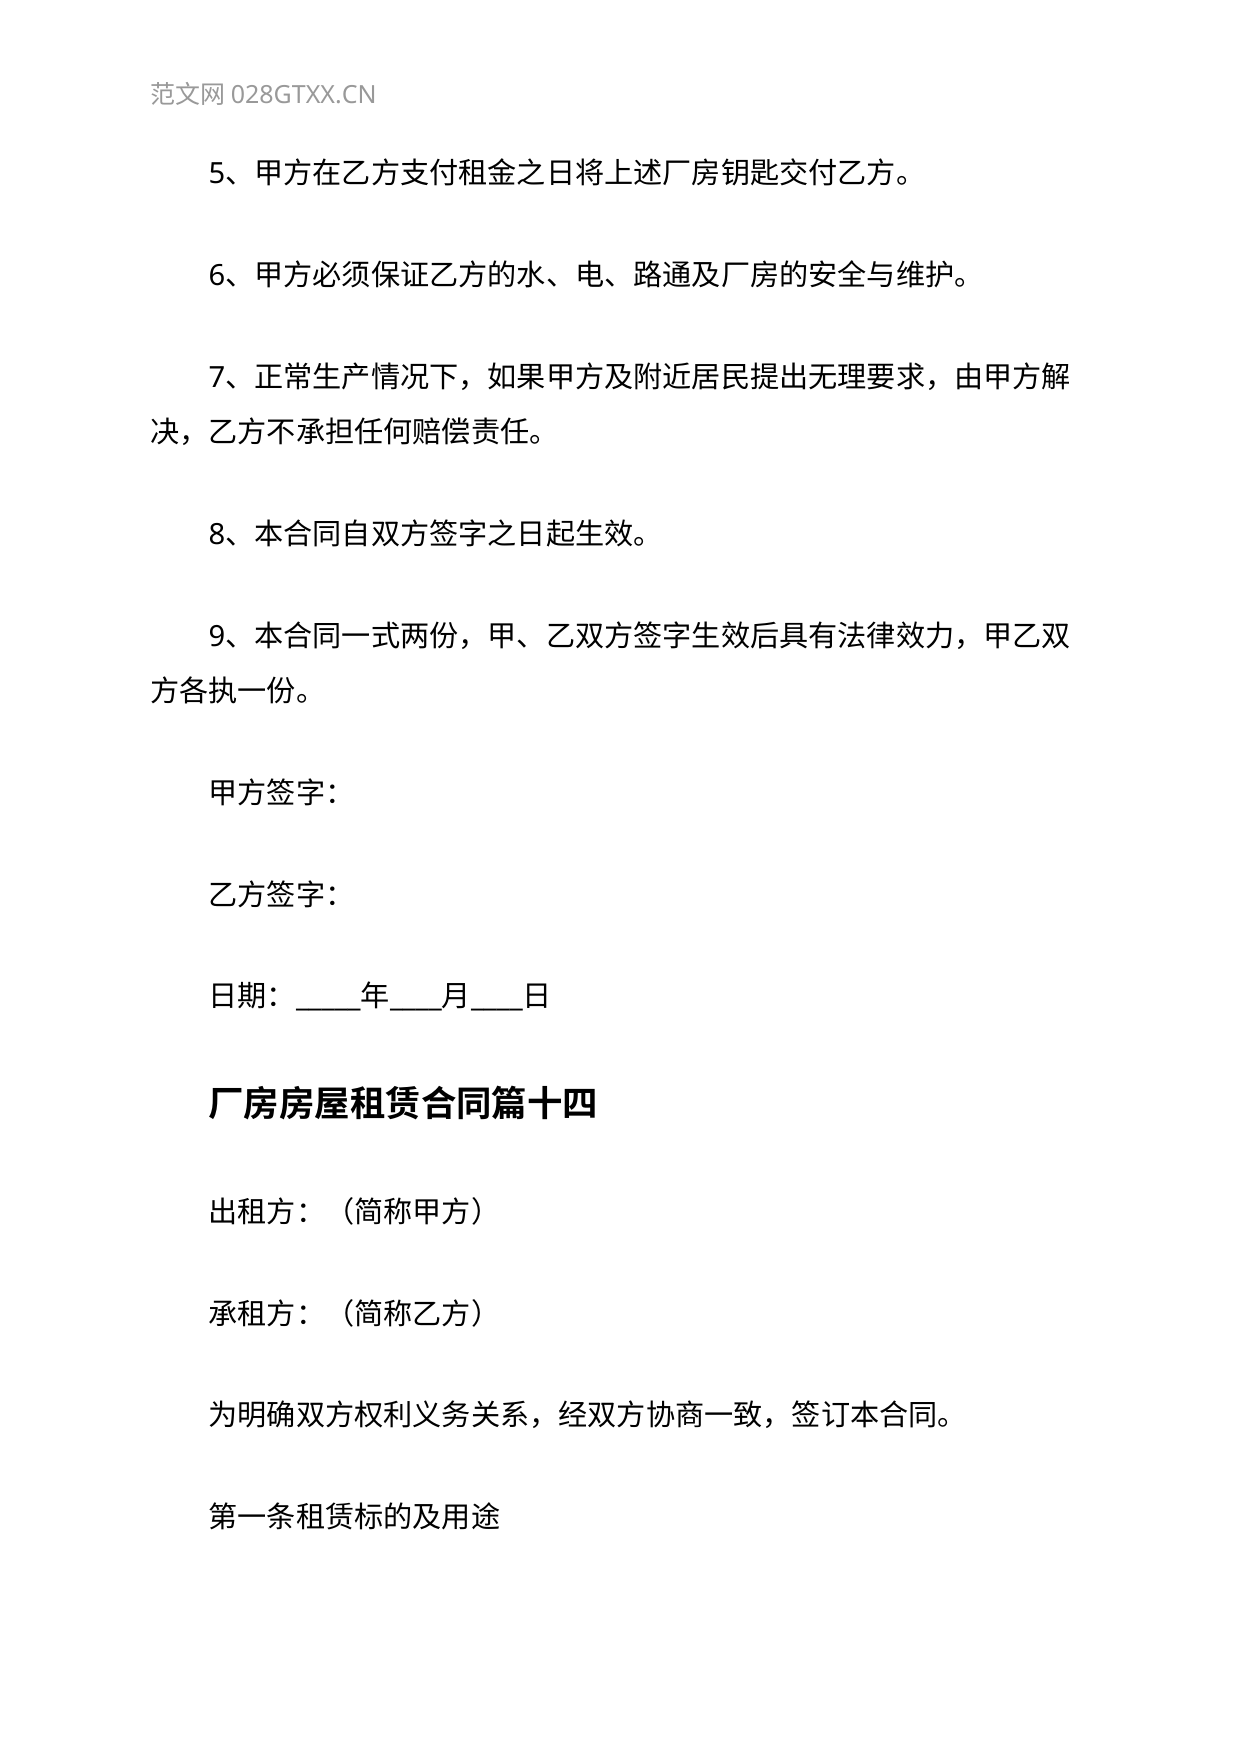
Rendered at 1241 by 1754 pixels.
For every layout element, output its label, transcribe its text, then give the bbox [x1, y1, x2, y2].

text 为明确双方权利义务关系，经双方协商一致，签订本合同。 [150, 1392, 1090, 1434]
text 日期：_____年____月____日 [150, 973, 1090, 1015]
text 出租方：（简称甲方） [150, 1188, 1090, 1231]
text 5、甲方在乙方支付租金之日将上述厂房钥匙交付乙方。 [150, 150, 1090, 192]
text 6、甲方必须保证乙方的水、电、路通及厂房的安全与维护。 [150, 252, 1090, 294]
text 甲方签字： [150, 769, 1090, 812]
text 9、本合同一式两份，甲、乙双方签字生效后具有法律效力，甲乙双方各执一份。 [150, 613, 1090, 710]
text 8、本合同自双方签字之日起生效。 [150, 511, 1090, 553]
text 第一条租赁标的及用途 [150, 1494, 1090, 1536]
text 厂房房屋租赁合同篇十四 [150, 1075, 1090, 1126]
text 乙方签字： [150, 871, 1090, 913]
text 7、正常生产情况下，如果甲方及附近居民提出无理要求，由甲方解决，乙方不承担任何赔偿责任。 [150, 354, 1090, 451]
text 承租方：（简称乙方） [150, 1290, 1090, 1332]
